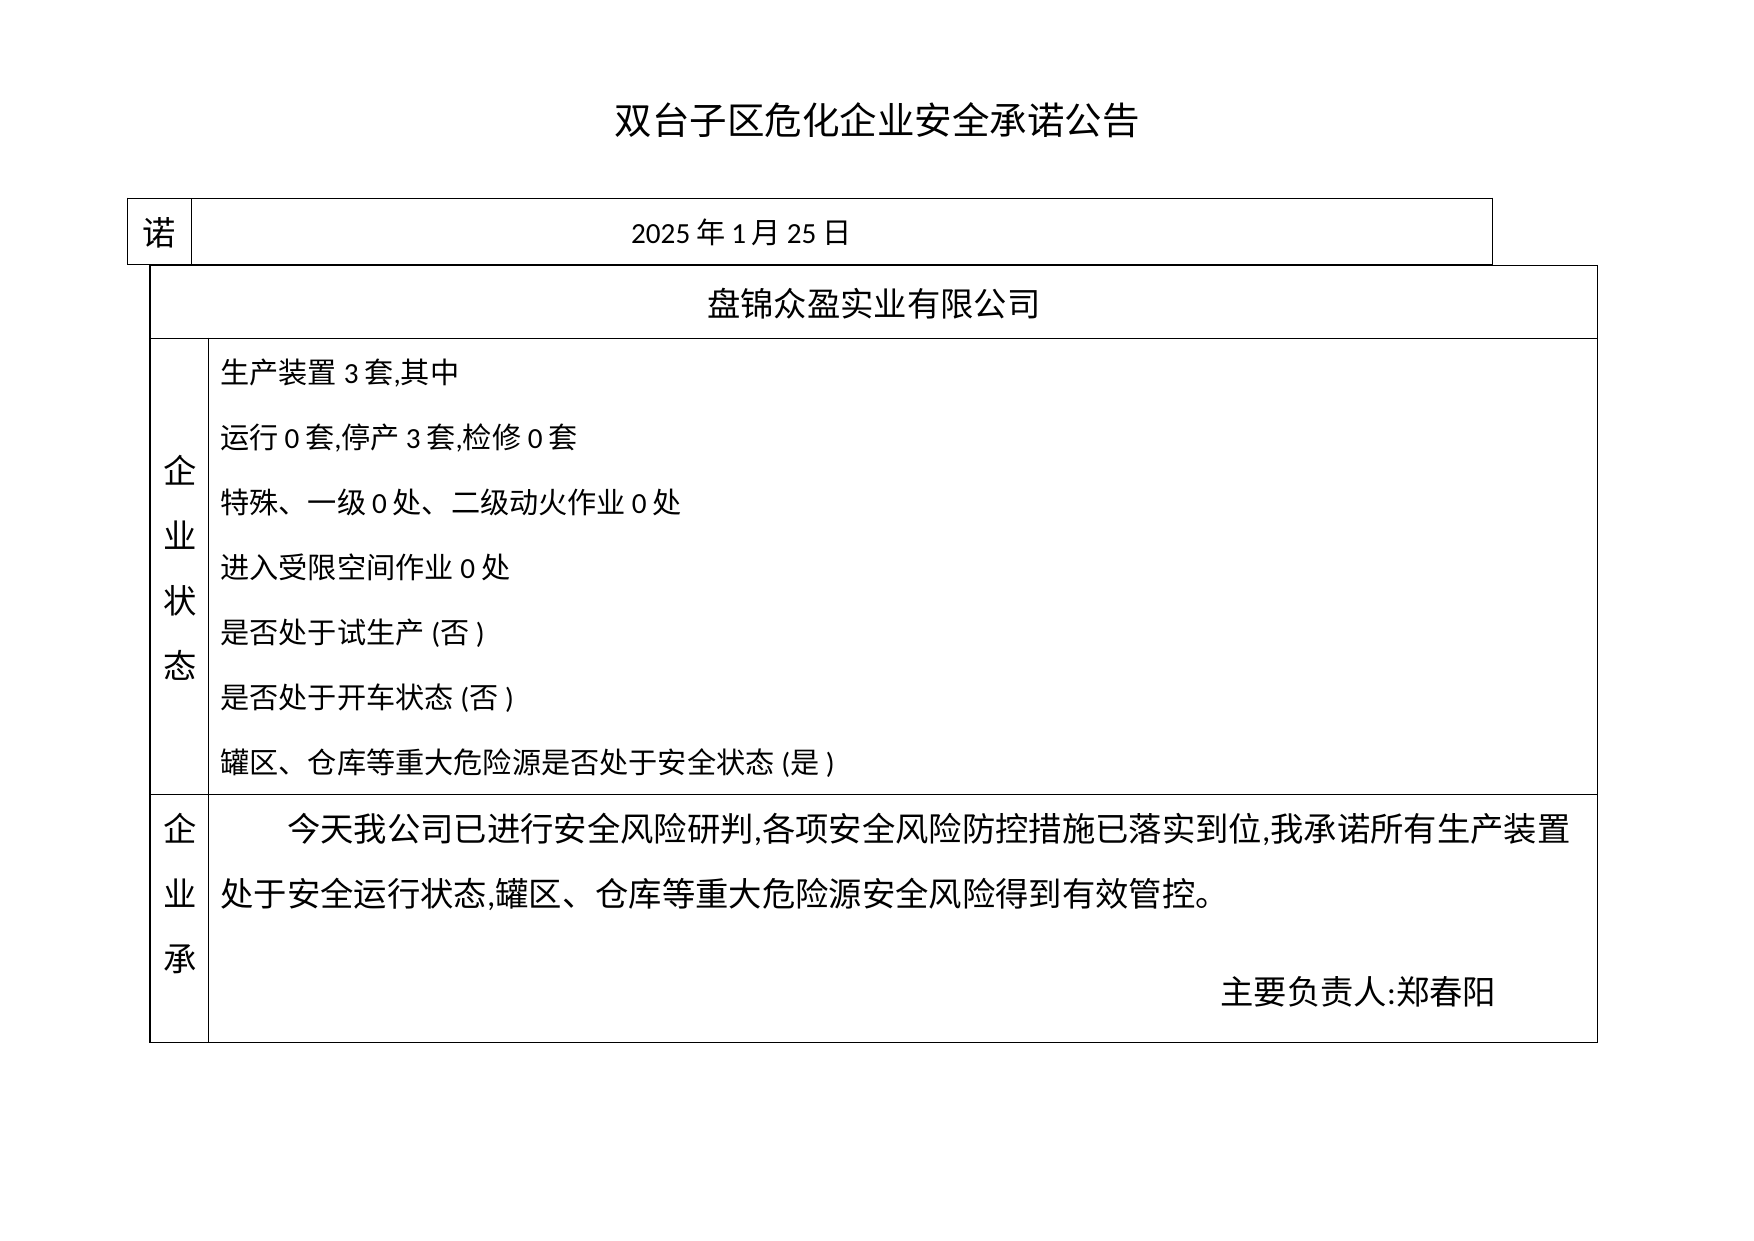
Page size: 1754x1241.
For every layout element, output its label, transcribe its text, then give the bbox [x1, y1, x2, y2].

table_header 盘锦众盈实业有限公司 [151, 266, 1597, 337]
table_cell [209, 795, 1597, 1042]
table_cell 企业状态 [151, 339, 208, 793]
table_cell 企业承诺 [128, 199, 191, 264]
table_cell 生产装置 3套,其中 运行0套,停产3套,检修 0套 特殊、一级0处、二级动火作业0处 进入受限空间作业 0处 是否处于试生产 (否 ) 是否处于开车状态 (否 ) 罐区、仓库等重大危险源是否处于安全状态 (是 ) [209, 339, 1597, 793]
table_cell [192, 199, 1492, 264]
table_cell 企业承诺 [151, 795, 208, 1042]
